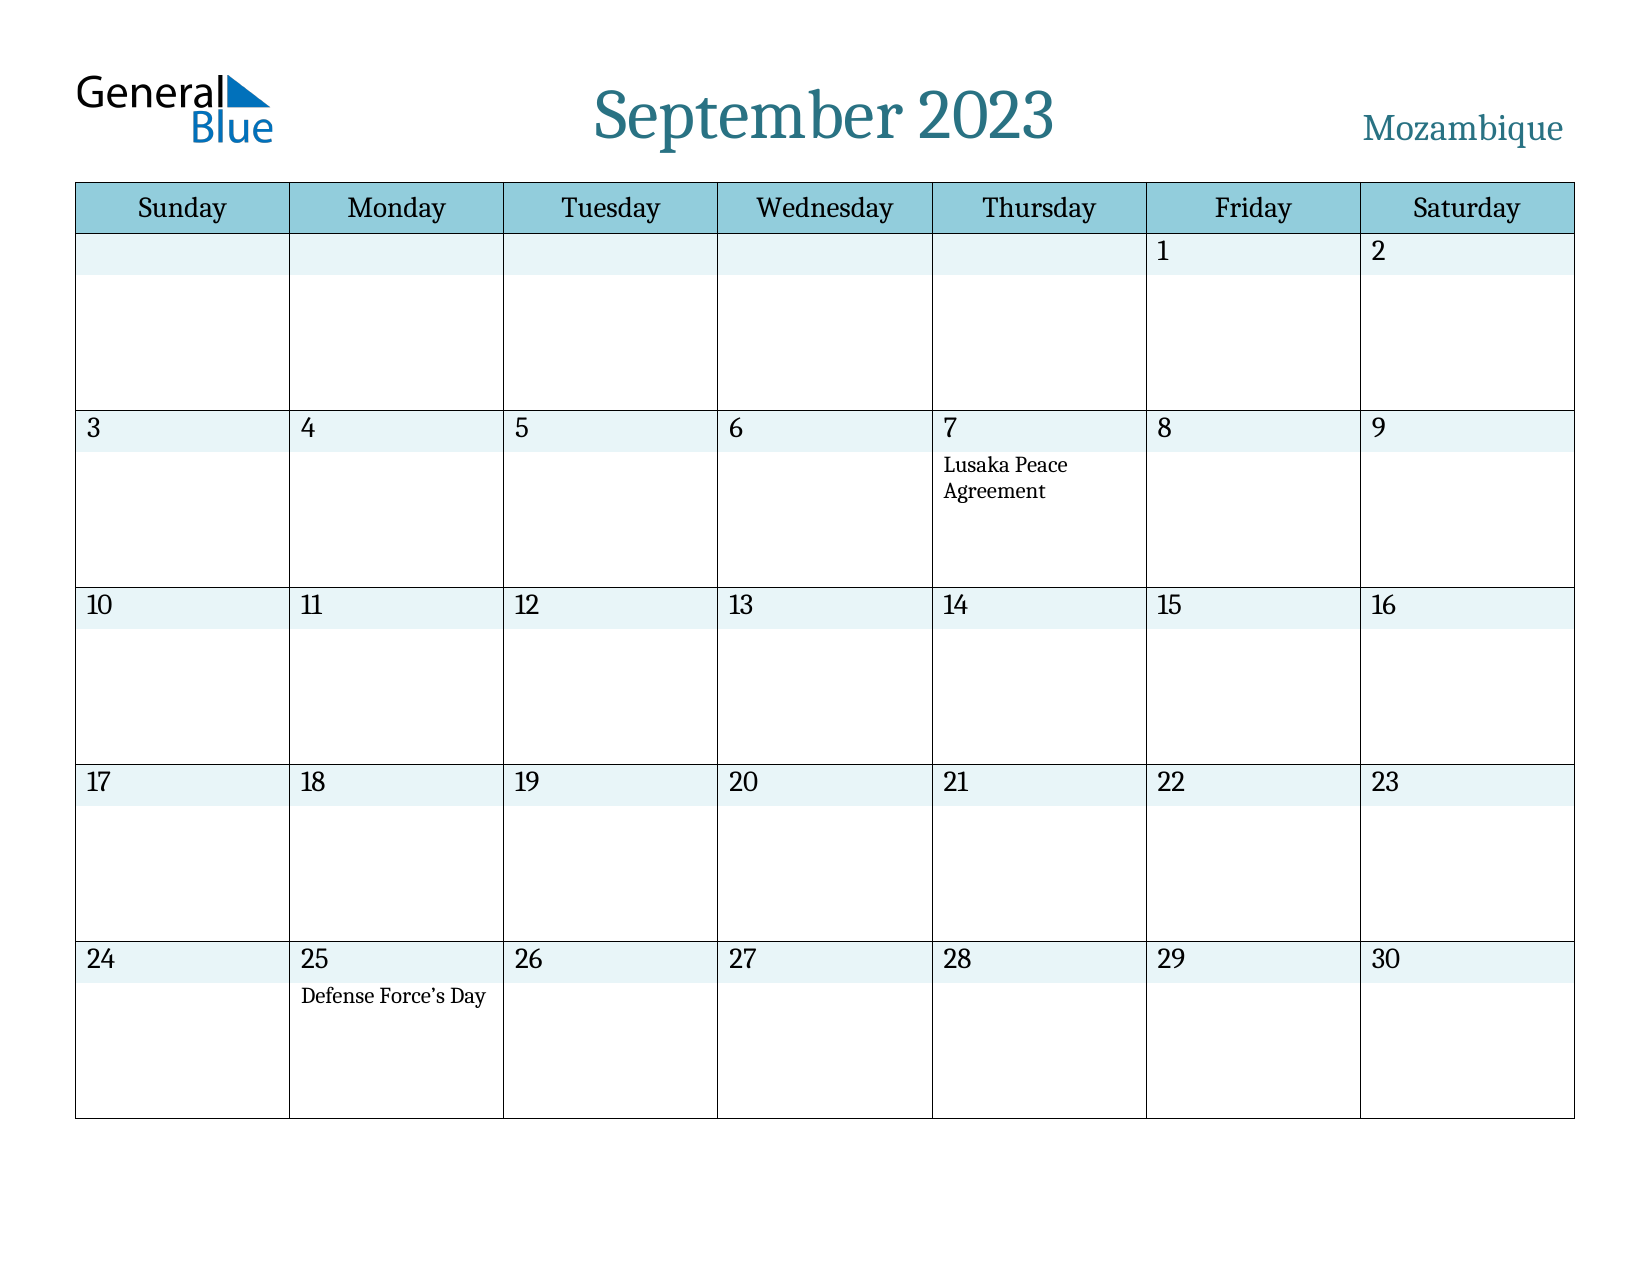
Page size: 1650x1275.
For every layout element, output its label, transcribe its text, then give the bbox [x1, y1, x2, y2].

table_cell 19 [504, 765, 717, 806]
table_cell 20 [718, 765, 932, 806]
table_cell [290, 806, 503, 941]
table_cell 4 [290, 411, 503, 452]
table_cell 13 [718, 588, 932, 629]
table_cell [76, 983, 289, 1118]
table_cell [76, 275, 289, 410]
table_cell [290, 275, 503, 410]
table_cell 29 [1147, 942, 1360, 983]
table_cell [504, 983, 717, 1118]
table_cell [933, 983, 1146, 1118]
table_cell [1361, 275, 1574, 410]
table_cell Monday [290, 183, 503, 233]
table_cell [290, 234, 503, 275]
table_cell 26 [504, 942, 717, 983]
table_cell [718, 983, 932, 1118]
table_cell [76, 806, 289, 941]
table_cell [290, 629, 503, 764]
table_cell [504, 452, 717, 587]
table_cell 1 [1147, 234, 1360, 275]
table_cell [1147, 629, 1360, 764]
table_cell 21 [933, 765, 1146, 806]
table_cell 5 [504, 411, 717, 452]
table_cell [76, 452, 289, 587]
table_header [76, 75, 503, 182]
table_cell [1147, 806, 1360, 941]
table_cell [76, 234, 289, 275]
table_cell 18 [290, 765, 503, 806]
table_cell 30 [1361, 942, 1574, 983]
table_cell 6 [718, 411, 932, 452]
table_cell 28 [933, 942, 1146, 983]
table_cell 9 [1361, 411, 1574, 452]
table_cell 17 [76, 765, 289, 806]
table_cell 14 [933, 588, 1146, 629]
table_cell [504, 629, 717, 764]
table_cell Defense Force’s Day [290, 983, 503, 1118]
table_cell Thursday [933, 183, 1146, 233]
table_cell 2 [1361, 234, 1574, 275]
table_cell [504, 275, 717, 410]
table_cell Saturday [1361, 183, 1574, 233]
table_cell [1361, 806, 1574, 941]
table_cell 7 [933, 411, 1146, 452]
table_cell [1147, 452, 1360, 587]
table_cell [1361, 983, 1574, 1118]
picture [77, 75, 273, 143]
table_cell [718, 629, 932, 764]
table_cell 24 [76, 942, 289, 983]
table_cell [933, 629, 1146, 764]
table_cell Tuesday [504, 183, 717, 233]
table_cell [1147, 983, 1360, 1118]
table_cell 11 [290, 588, 503, 629]
table_cell 16 [1361, 588, 1574, 629]
table_cell 15 [1147, 588, 1360, 629]
table_cell [718, 452, 932, 587]
table_cell Sunday [76, 183, 289, 233]
table_cell 12 [504, 588, 717, 629]
table_cell [504, 234, 717, 275]
table_cell [1361, 629, 1574, 764]
table_cell 10 [76, 588, 289, 629]
table_cell 23 [1361, 765, 1574, 806]
table_cell 22 [1147, 765, 1360, 806]
table_cell Wednesday [718, 183, 932, 233]
table_cell Lusaka Peace Agreement [933, 452, 1146, 587]
table_cell Friday [1147, 183, 1360, 233]
table_cell 27 [718, 942, 932, 983]
table_cell [76, 629, 289, 764]
table_cell 25 [290, 942, 503, 983]
table_cell [933, 234, 1146, 275]
table_cell [1147, 275, 1360, 410]
table_cell [933, 275, 1146, 410]
table_cell 3 [76, 411, 289, 452]
table_cell [933, 806, 1146, 941]
table_cell 8 [1147, 411, 1360, 452]
table_header September 2023 [504, 75, 1146, 182]
table_cell [290, 452, 503, 587]
table_header Mozambique [1146, 75, 1574, 182]
table_cell [504, 806, 717, 941]
table_cell [718, 275, 932, 410]
table_cell [718, 234, 932, 275]
table_cell [1361, 452, 1574, 587]
table_cell [718, 806, 932, 941]
